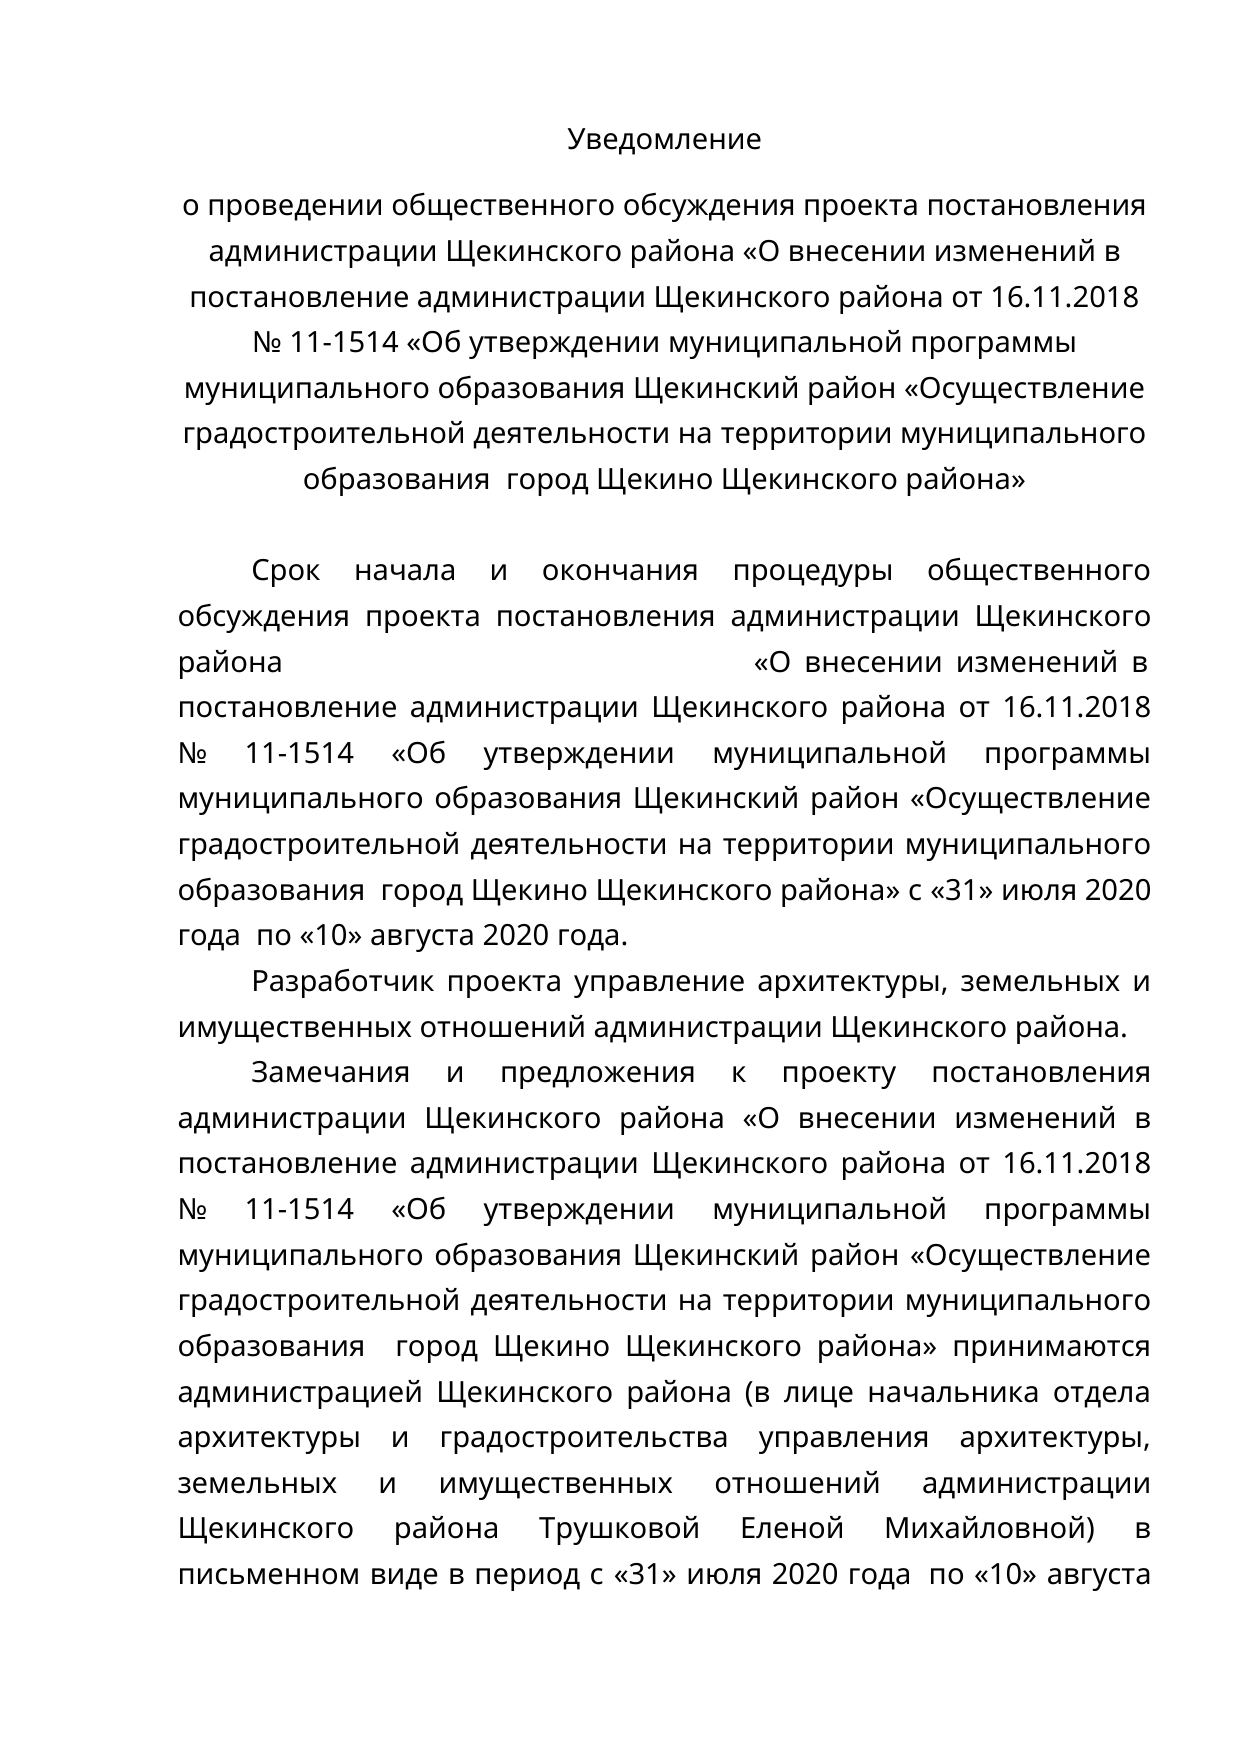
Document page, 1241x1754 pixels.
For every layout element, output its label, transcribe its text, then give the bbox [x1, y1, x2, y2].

text Срок начала и окончания процедуры общественного обсуждения проекта постановления администрации Щекинского района «О внесении изменений в постановление администрации Щекинского района от 16.11.2018 № 11-1514 «Об утверждении муниципальной программы муниципального образования Щекинский район «Осуществление градостроительной деятельности на территории муниципального образования город Щекино Щекинского района» с «31» июля 2020 года по «10» августа 2020 года. [177, 549, 1152, 954]
text о проведении общественного обсуждения проекта постановления администрации Щекинского района «О внесении изменений в постановление администрации Щекинского района от 16.11.2018 № 11-1514 «Об утверждении муниципальной программы муниципального образования Щекинский район «Осуществление градостроительной деятельности на территории муниципального образования город Щекино Щекинского района» [177, 184, 1152, 498]
text Разработчик проекта управление архитектуры, земельных и имущественных отношений администрации Щекинского района. [177, 960, 1152, 1046]
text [177, 1051, 1152, 1593]
text Уведомление [177, 118, 1152, 158]
